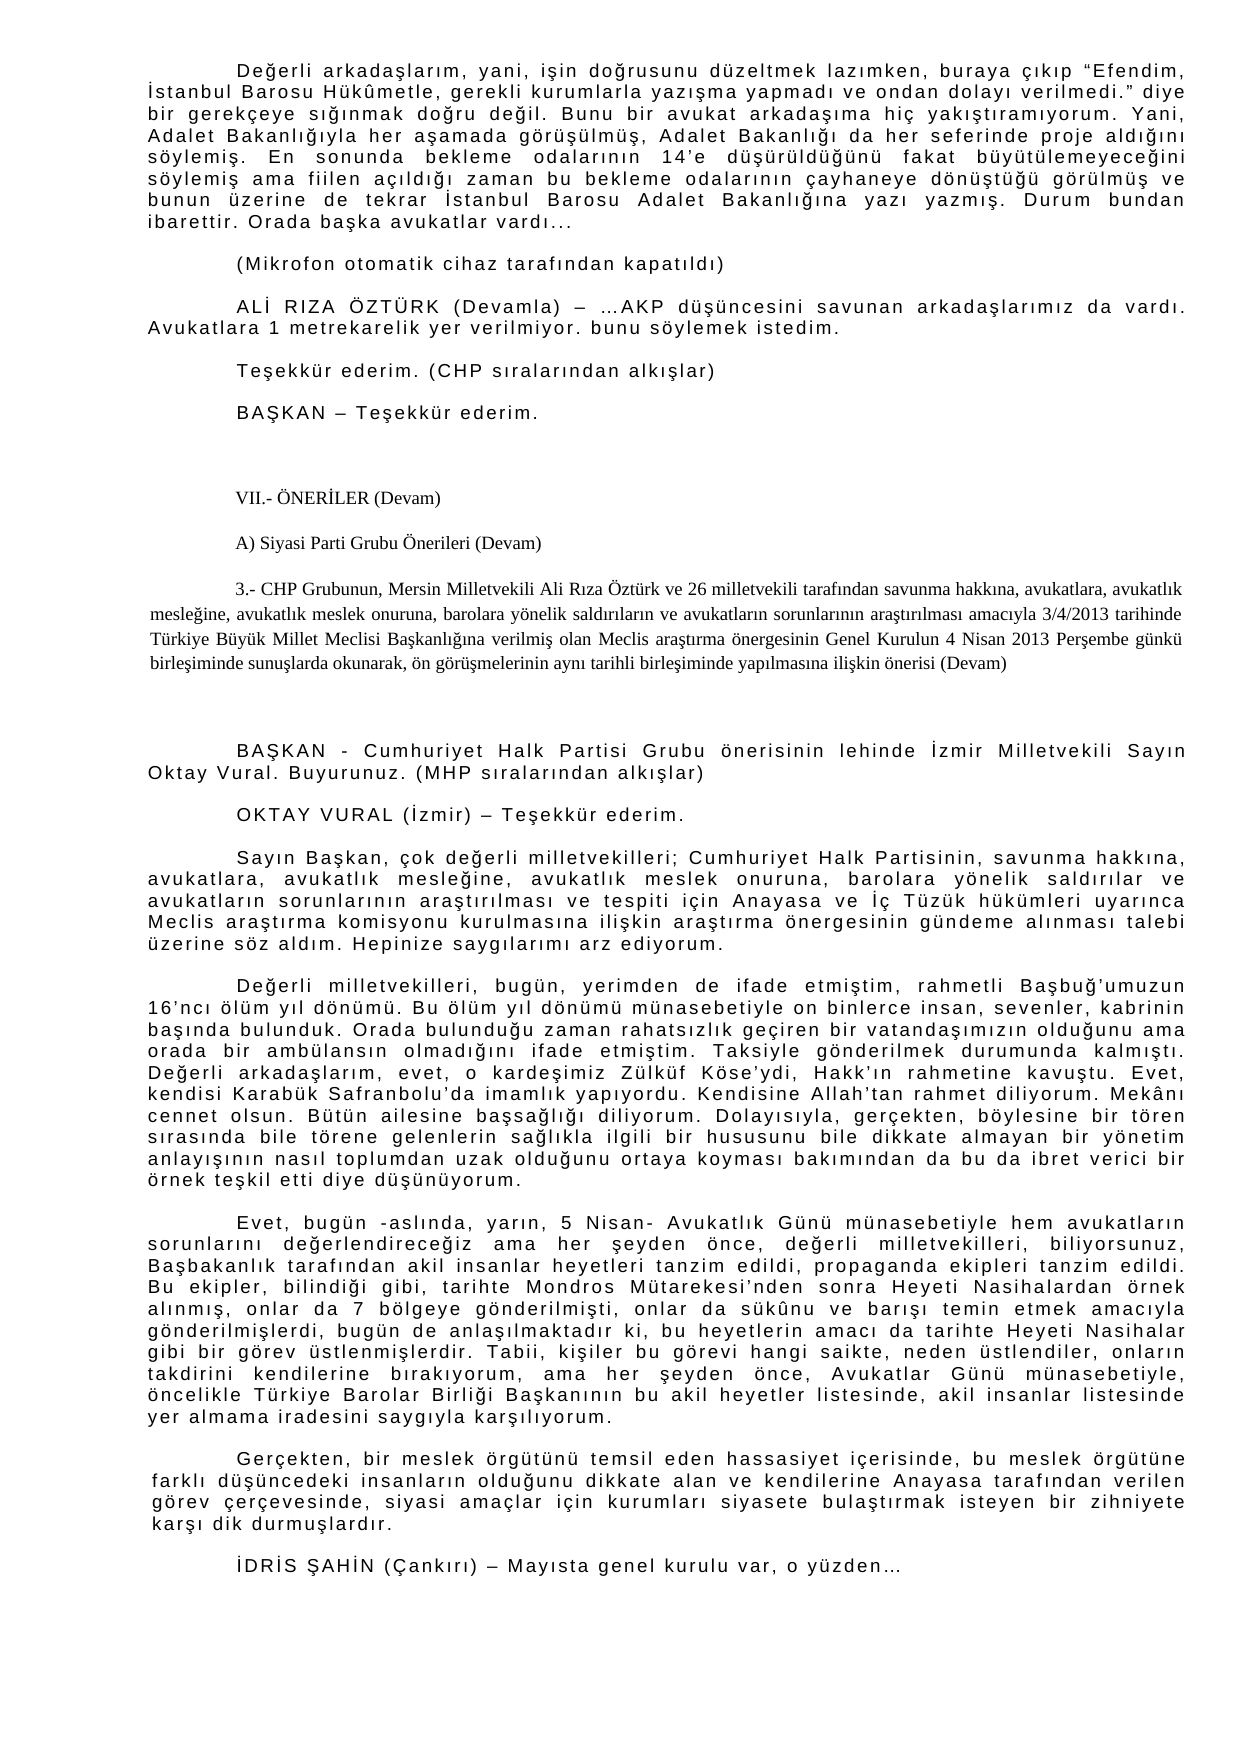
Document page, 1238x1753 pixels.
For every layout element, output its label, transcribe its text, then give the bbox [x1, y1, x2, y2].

text BAŞKAN – Teşekkür ederim. [148, 402, 1186, 423]
text Değerli milletvekilleri, bugün, yerimden de ifade etmiştim, rahmetli Başbuğ’umuzun 16’ncı ölüm yıl dönümü. Bu ölüm yıl dönümü münasebetiyle on binlerce insan, sevenler, kabrinin başında bulunduk. Orada bulunduğu zaman rahatsızlık geçiren bir vatandaşımızın olduğunu ama orada bir ambülansın olmadığını ifade etmiştim. Taksiyle gönderilmek durumunda kalmıştı. Değerli arkadaşlarım, evet, o kardeşimiz Zülküf Köse’ydi, Hakk’ın rahmetine kavuştu. Evet, kendisi Karabük Safranbolu’da imamlık yapıyordu. Kendisine Allah’tan rahmet diliyorum. Mekânı cennet olsun. Bütün ailesine başsağlığı diliyorum. Dolayısıyla, gerçekten, böylesine bir tören sırasında bile törene gelenlerin sağlıkla ilgili bir hususunu bile dikkate almayan bir yönetim anlayışının nasıl toplumdan uzak olduğunu ortaya koyması bakımından da bu da ibret verici bir örnek teşkil etti diye düşünüyorum. [148, 975, 1186, 1191]
text VII.- ÖNERİLER (Devam) [150, 487, 1184, 508]
text A) Siyasi Parti Grubu Önerileri (Devam) [150, 532, 1184, 554]
text Teşekkür ederim. (CHP sıralarından alkışlar) [148, 359, 1186, 381]
text Sayın Başkan, çok değerli milletvekilleri; Cumhuriyet Halk Partisinin, savunma hakkına, avukatlara, avukatlık mesleğine, avukatlık meslek onuruna, barolara yönelik saldırılar ve avukatların sorunlarının araştırılması ve tespiti için Anayasa ve İç Tüzük hükümleri uyarınca Meclis araştırma komisyonu kurulmasına ilişkin araştırma önergesinin gündeme alınması talebi üzerine söz aldım. Hepinize saygılarımı arz ediyorum. [148, 847, 1186, 954]
text ALİ RIZA ÖZTÜRK (Devamla) – …AKP düşüncesini savunan arkadaşlarımız da vardı. Avukatlara 1 metrekarelik yer verilmiyor. bunu söylemek istedim. [148, 295, 1186, 338]
text Gerçekten, bir meslek örgütünü temsil eden hassasiyet içerisinde, bu meslek örgütüne farklı düşüncedeki insanların olduğunu dikkate alan ve kendilerine Anayasa tarafından verilen görev çerçevesinde, siyasi amaçlar için kurumları siyasete bulaştırmak isteyen bir zihniyete karşı dik durmuşlardır. [152, 1448, 1186, 1534]
text İDRİS ŞAHİN (Çankırı) – Mayısta genel kurulu var, o yüzden… [152, 1555, 1186, 1577]
text (Mikrofon otomatik cihaz tarafından kapatıldı) [148, 253, 1186, 274]
text OKTAY VURAL (İzmir) – Teşekkür ederim. [148, 804, 1186, 826]
text Değerli arkadaşlarım, yani, işin doğrusunu düzeltmek lazımken, buraya çıkıp “Efendim, İstanbul Barosu Hükûmetle, gerekli kurumlarla yazışma yapmadı ve ondan dolayı verilmedi.” diye bir gerekçeye sığınmak doğru değil. Bunu bir avukat arkadaşıma hiç yakıştıramıyorum. Yani, Adalet Bakanlığıyla her aşamada görüşülmüş, Adalet Bakanlığı da her seferinde proje aldığını söylemiş. En sonunda bekleme odalarının 14’e düşürüldüğünü fakat büyütülemeyeceğini söylemiş ama fiilen açıldığı zaman bu bekleme odalarının çayhaneye dönüştüğü görülmüş ve bunun üzerine de tekrar İstanbul Barosu Adalet Bakanlığına yazı yazmış. Durum bundan ibarettir. Orada başka avukatlar vardı... [148, 60, 1186, 232]
text BAŞKAN - Cumhuriyet Halk Partisi Grubu önerisinin lehinde İzmir Milletvekili Sayın Oktay Vural. Buyurunuz. (MHP sıralarından alkışlar) [148, 740, 1186, 783]
text 3.- CHP Grubunun, Mersin Milletvekili Ali Rıza Öztürk ve 26 milletvekili tarafından savunma hakkına, avukatlara, avukatlık mesleğine, avukatlık meslek onuruna, barolara yönelik saldırıların ve avukatların sorunlarının araştırılması amacıyla 3/4/2013 tarihinde Türkiye Büyük Millet Meclisi Başkanlığına verilmiş olan Meclis araştırma önergesinin Genel Kurulun 4 Nisan 2013 Perşembe günkü birleşiminde sunuşlarda okunarak, ön görüşmelerinin aynı tarihli birleşiminde yapılmasına ilişkin önerisi (Devam) [150, 578, 1184, 674]
text Evet, bugün -aslında, yarın, 5 Nisan- Avukatlık Günü münasebetiyle hem avukatların sorunlarını değerlendireceğiz ama her şeyden önce, değerli milletvekilleri, biliyorsunuz, Başbakanlık tarafından akil insanlar heyetleri tanzim edildi, propaganda ekipleri tanzim edildi. Bu ekipler, bilindiği gibi, tarihte Mondros Mütarekesi’nden sonra Heyeti Nasihalardan örnek alınmış, onlar da 7 bölgeye gönderilmişti, onlar da sükûnu ve barışı temin etmek amacıyla gönderilmişlerdi, bugün de anlaşılmaktadır ki, bu heyetlerin amacı da tarihte Heyeti Nasihalar gibi bir görev üstlenmişlerdir. Tabii, kişiler bu görevi hangi saikte, neden üstlendiler, onların takdirini kendilerine bırakıyorum, ama her şeyden önce, Avukatlar Günü münasebetiyle, öncelikle Türkiye Barolar Birliği Başkanının bu akil heyetler listesinde, akil insanlar listesinde yer almama iradesini saygıyla karşılıyorum. [148, 1212, 1186, 1427]
